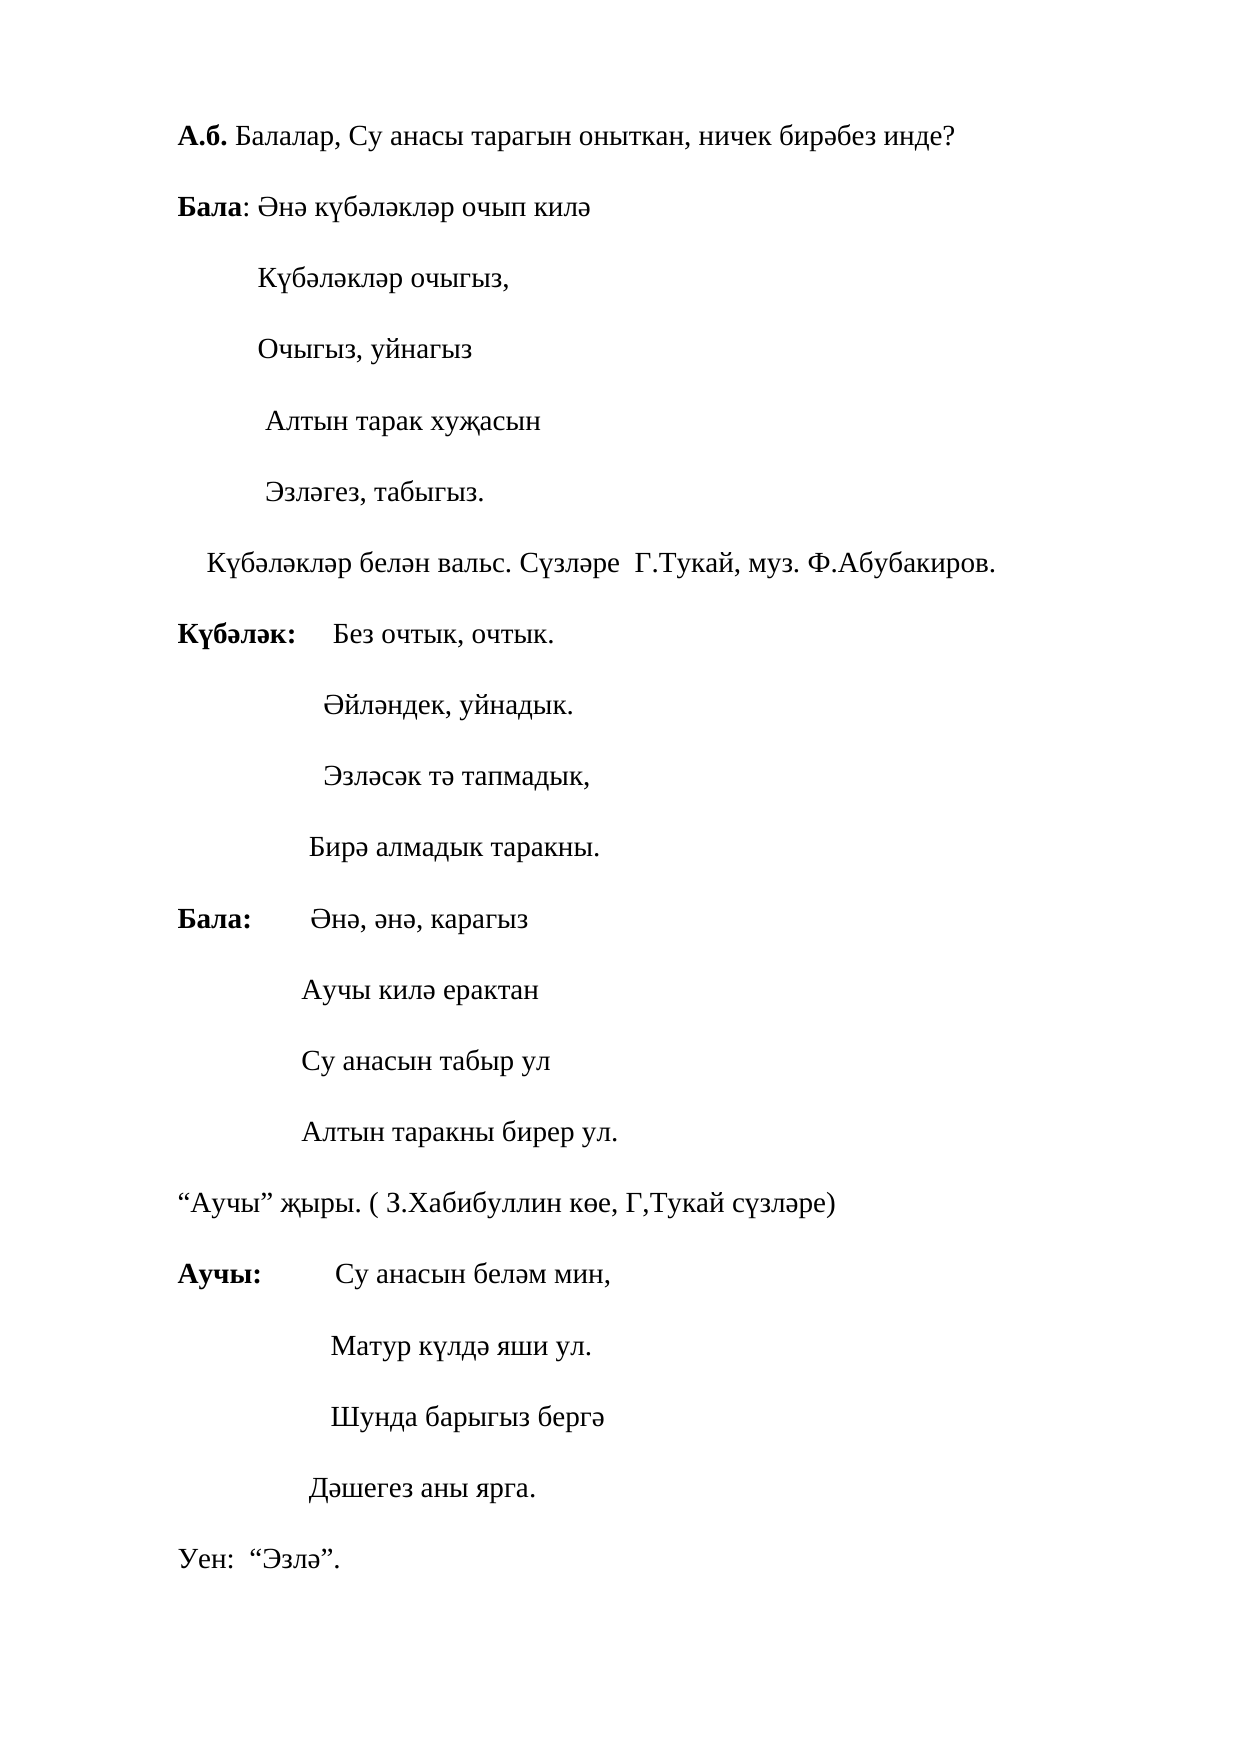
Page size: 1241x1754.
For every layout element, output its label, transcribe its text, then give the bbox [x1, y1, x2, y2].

text Эзләгез, табыгыз. [177, 474, 1152, 507]
text Уен: “Эзлә”. [177, 1541, 1152, 1574]
text Матур күлдә яши ул. [177, 1328, 1152, 1361]
text Алтын тарак хуҗасын [177, 403, 1152, 436]
text Күбәләкләр белән вальс. Сүзләре Г.Тукай, муз. Ф.Абубакиров. [177, 545, 1152, 578]
text “Аучы” җыры. ( З.Хабибуллин көе, Г,Тукай сүзләре) [177, 1185, 1152, 1219]
text Алтын таракны бирер ул. [177, 1114, 1152, 1148]
text Күбәләк: Без очтык, очтык. [177, 616, 1152, 650]
text Күбәләкләр очыгыз, [177, 260, 1152, 294]
text Аучы: Су анасын беләм мин, [177, 1256, 1152, 1290]
text Су анасын табыр ул [177, 1043, 1152, 1077]
text Эзләсәк тә тапмадык, [177, 758, 1152, 792]
text Аучы килә ерактан [177, 972, 1152, 1005]
text Дәшегез аны ярга. [177, 1470, 1152, 1503]
text Әйләндек, уйнадык. [177, 687, 1152, 721]
text Шунда барыгыз бергә [177, 1399, 1152, 1432]
text Бирә алмадык таракны. [177, 829, 1152, 863]
text Бала: Әнә, әнә, карагыз [177, 901, 1152, 934]
text А.б. Балалар, Су анасы тарагын оныткан, ничек бирәбез инде? [177, 118, 1152, 152]
text Бала: Әнә күбәләкләр очып килә [177, 189, 1152, 223]
text Очыгыз, уйнагыз [177, 332, 1152, 365]
